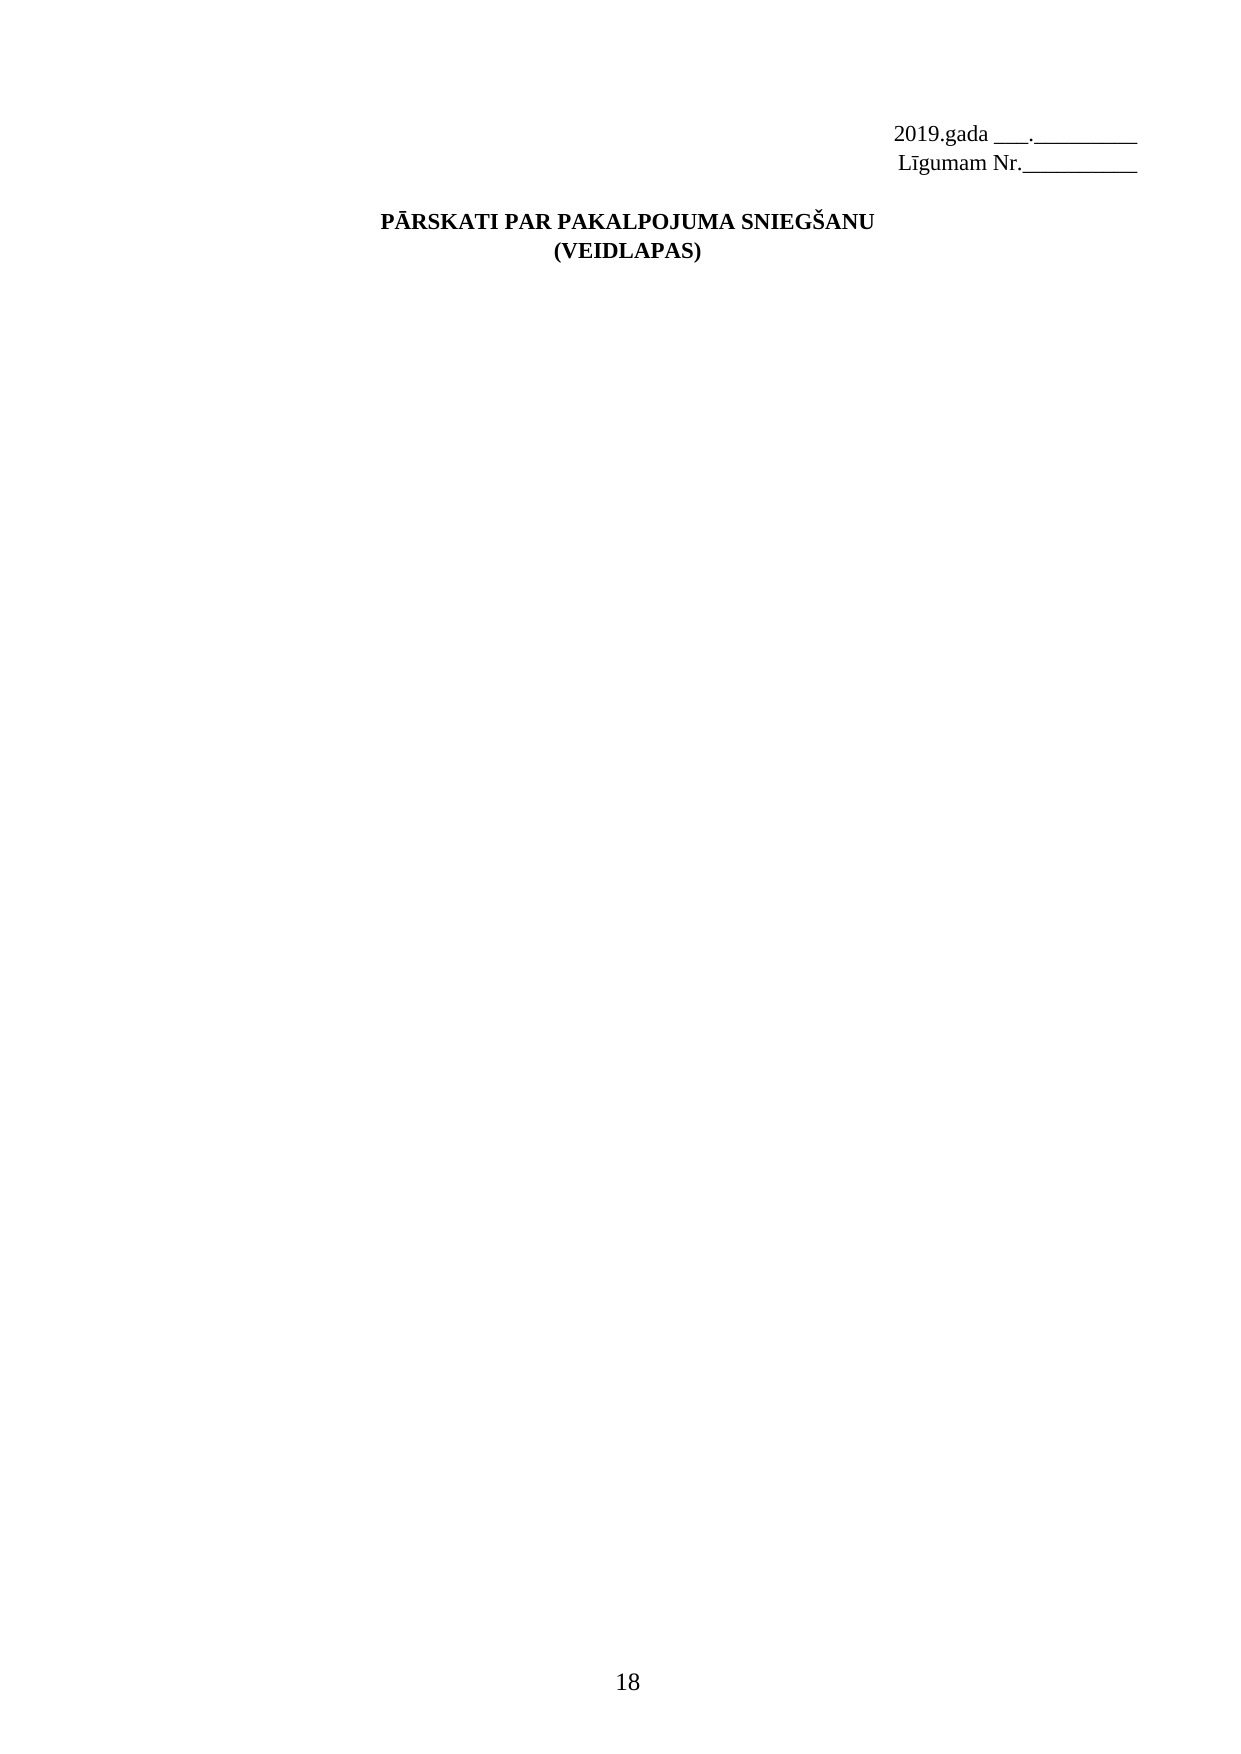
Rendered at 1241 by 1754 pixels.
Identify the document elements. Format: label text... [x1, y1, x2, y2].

text Līgumam Nr.__________ [118, 147, 1137, 177]
text PĀRSKATI PAR PAKALPOJUMA SNIEGŠANU [118, 206, 1137, 235]
text 2019.gada ___._________ [118, 118, 1137, 147]
text (VEIDLAPAS) [118, 235, 1137, 264]
